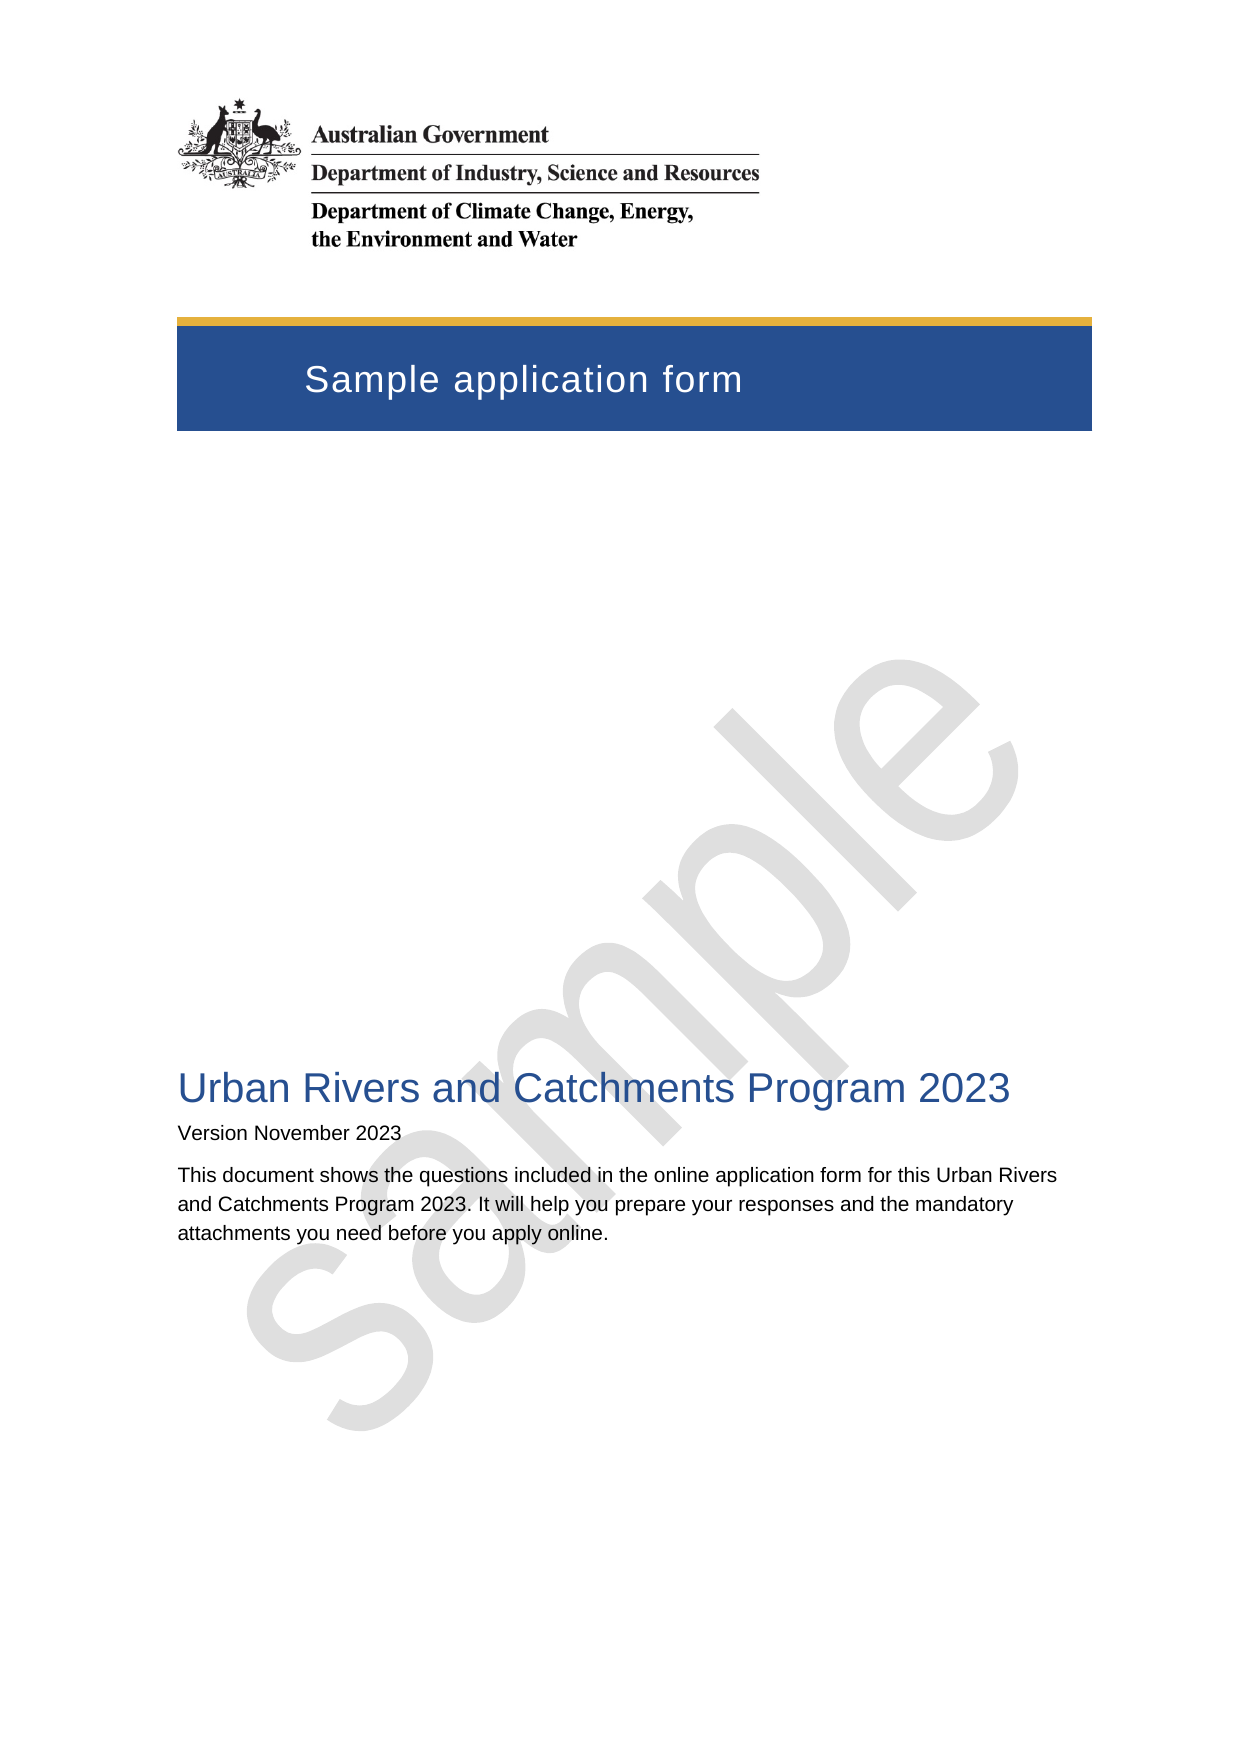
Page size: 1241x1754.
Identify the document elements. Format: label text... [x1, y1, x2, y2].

text This document shows the questions included in the online application form for this Urban Rivers and Catchments Program 2023. It will help you prepare your responses and the mandatory attachments you need before you apply online. [177, 1158, 1092, 1245]
text Version November 2023 [177, 1116, 1092, 1145]
picture [177, 97, 834, 265]
subtitle Urban Rivers and Catchments Program 2023 [177, 1064, 1092, 1112]
